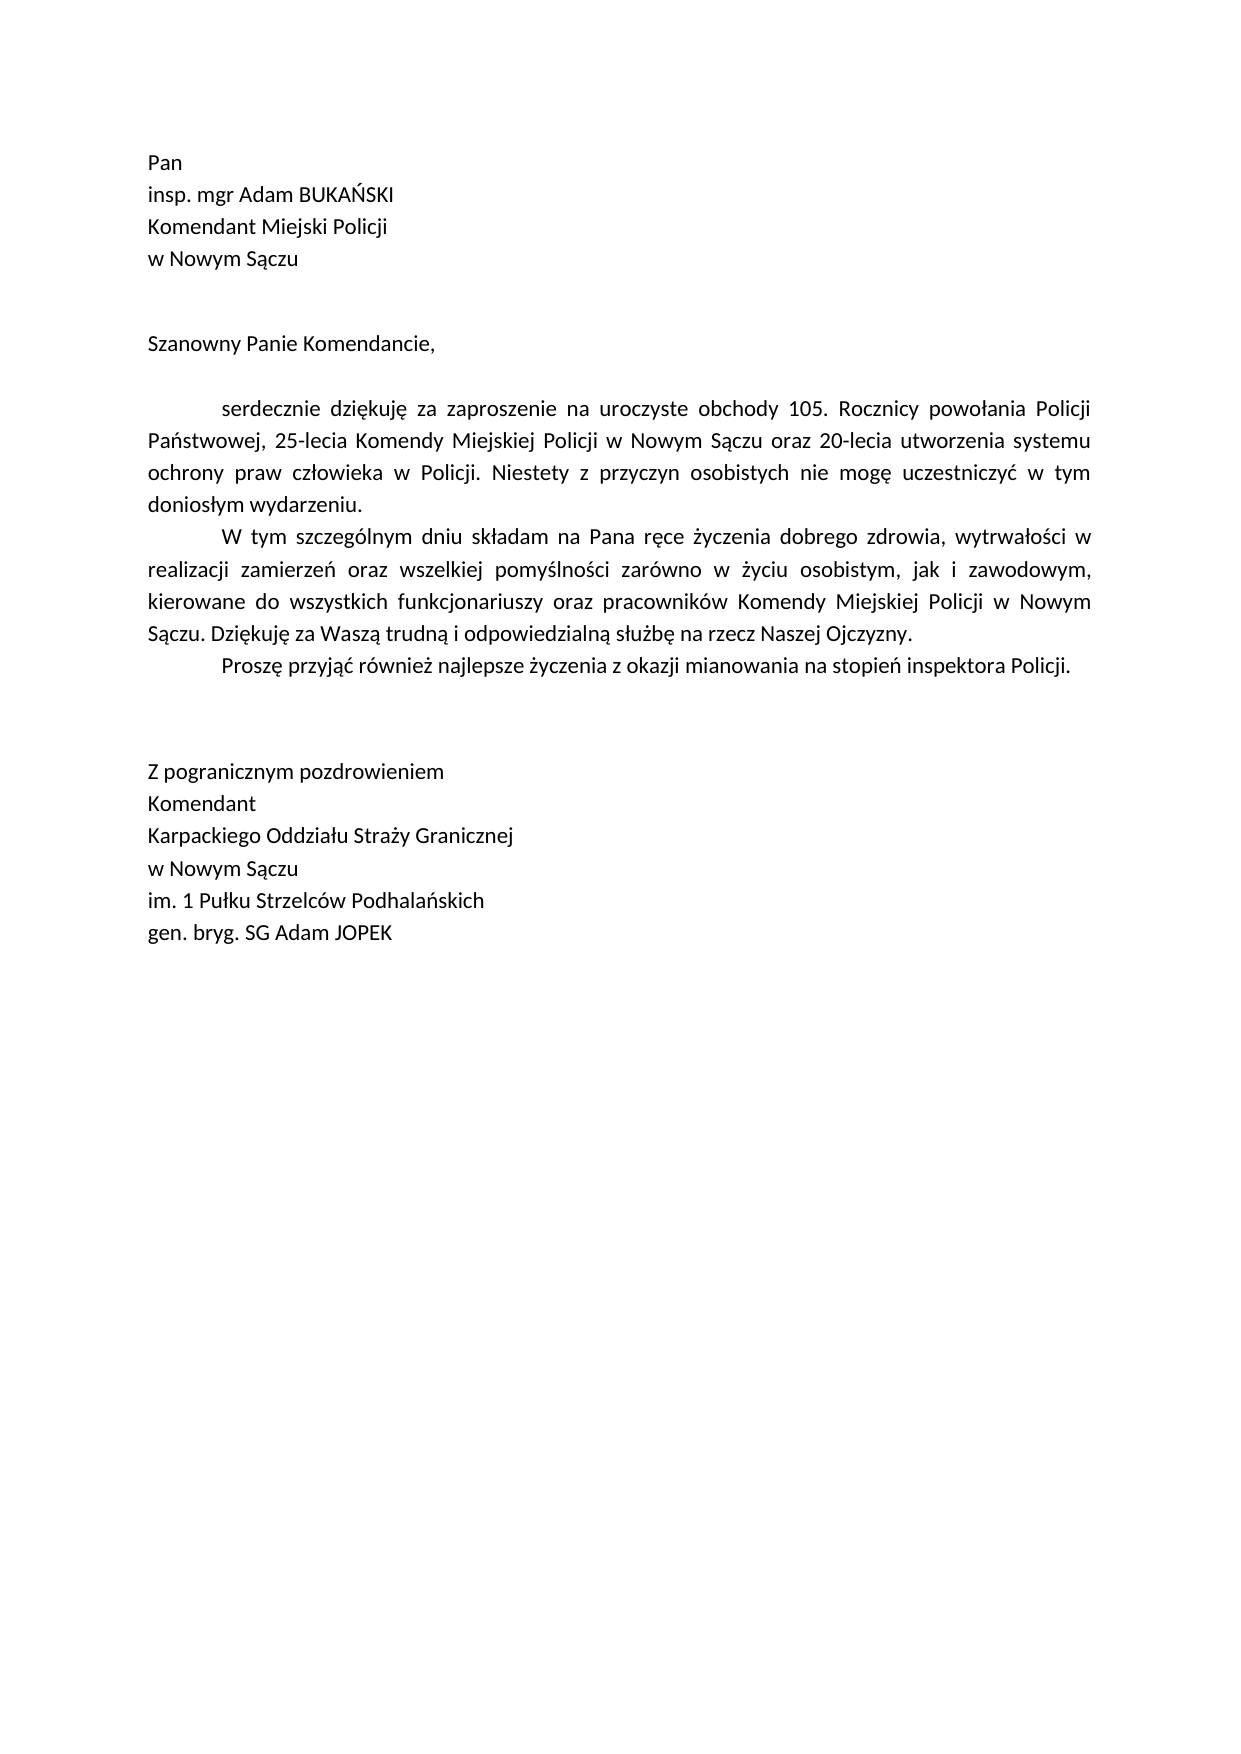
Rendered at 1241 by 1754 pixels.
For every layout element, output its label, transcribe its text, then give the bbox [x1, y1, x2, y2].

text insp. mgr Adam BUKAŃSKI [148, 180, 1093, 208]
text im. 1 Pułku Strzelców Podhalańskich [148, 886, 1093, 914]
text Komendant Miejski Policji [148, 212, 1093, 240]
text w Nowym Sączu [148, 854, 1093, 882]
text Proszę przyjąć również najlepsze życzenia z okazji mianowania na stopień inspektora Policji. [148, 651, 1093, 679]
text Karpackiego Oddziału Straży Granicznej [148, 822, 1093, 850]
text Komendant [148, 789, 1093, 817]
text gen. bryg. SG Adam JOPEK [148, 918, 1093, 946]
text w Nowym Sączu [148, 244, 1093, 272]
text Pan [148, 148, 1093, 176]
text Z pogranicznym pozdrowieniem [148, 757, 1093, 785]
text Szanowny Panie Komendancie, [148, 329, 1093, 357]
text W tym szczególnym dniu składam na Pana ręce życzenia dobrego zdrowia, wytrwałości w realizacji zamierzeń oraz wszelkiej pomyślności zarówno w życiu osobistym, jak i zawodowym, kierowane do wszystkich funkcjonariuszy oraz pracowników Komendy Miejskiej Policji w Nowym Sączu. Dziękuję za Waszą trudną i odpowiedzialną służbę na rzecz Naszej Ojczyzny. [148, 522, 1093, 647]
text serdecznie dziękuję za zaproszenie na uroczyste obchody 105. Rocznicy powołania Policji Państwowej, 25-lecia Komendy Miejskiej Policji w Nowym Sączu oraz 20-lecia utworzenia systemu ochrony praw człowieka w Policji. Niestety z przyczyn osobistych nie mogę uczestniczyć w tym doniosłym wydarzeniu. [148, 394, 1093, 518]
